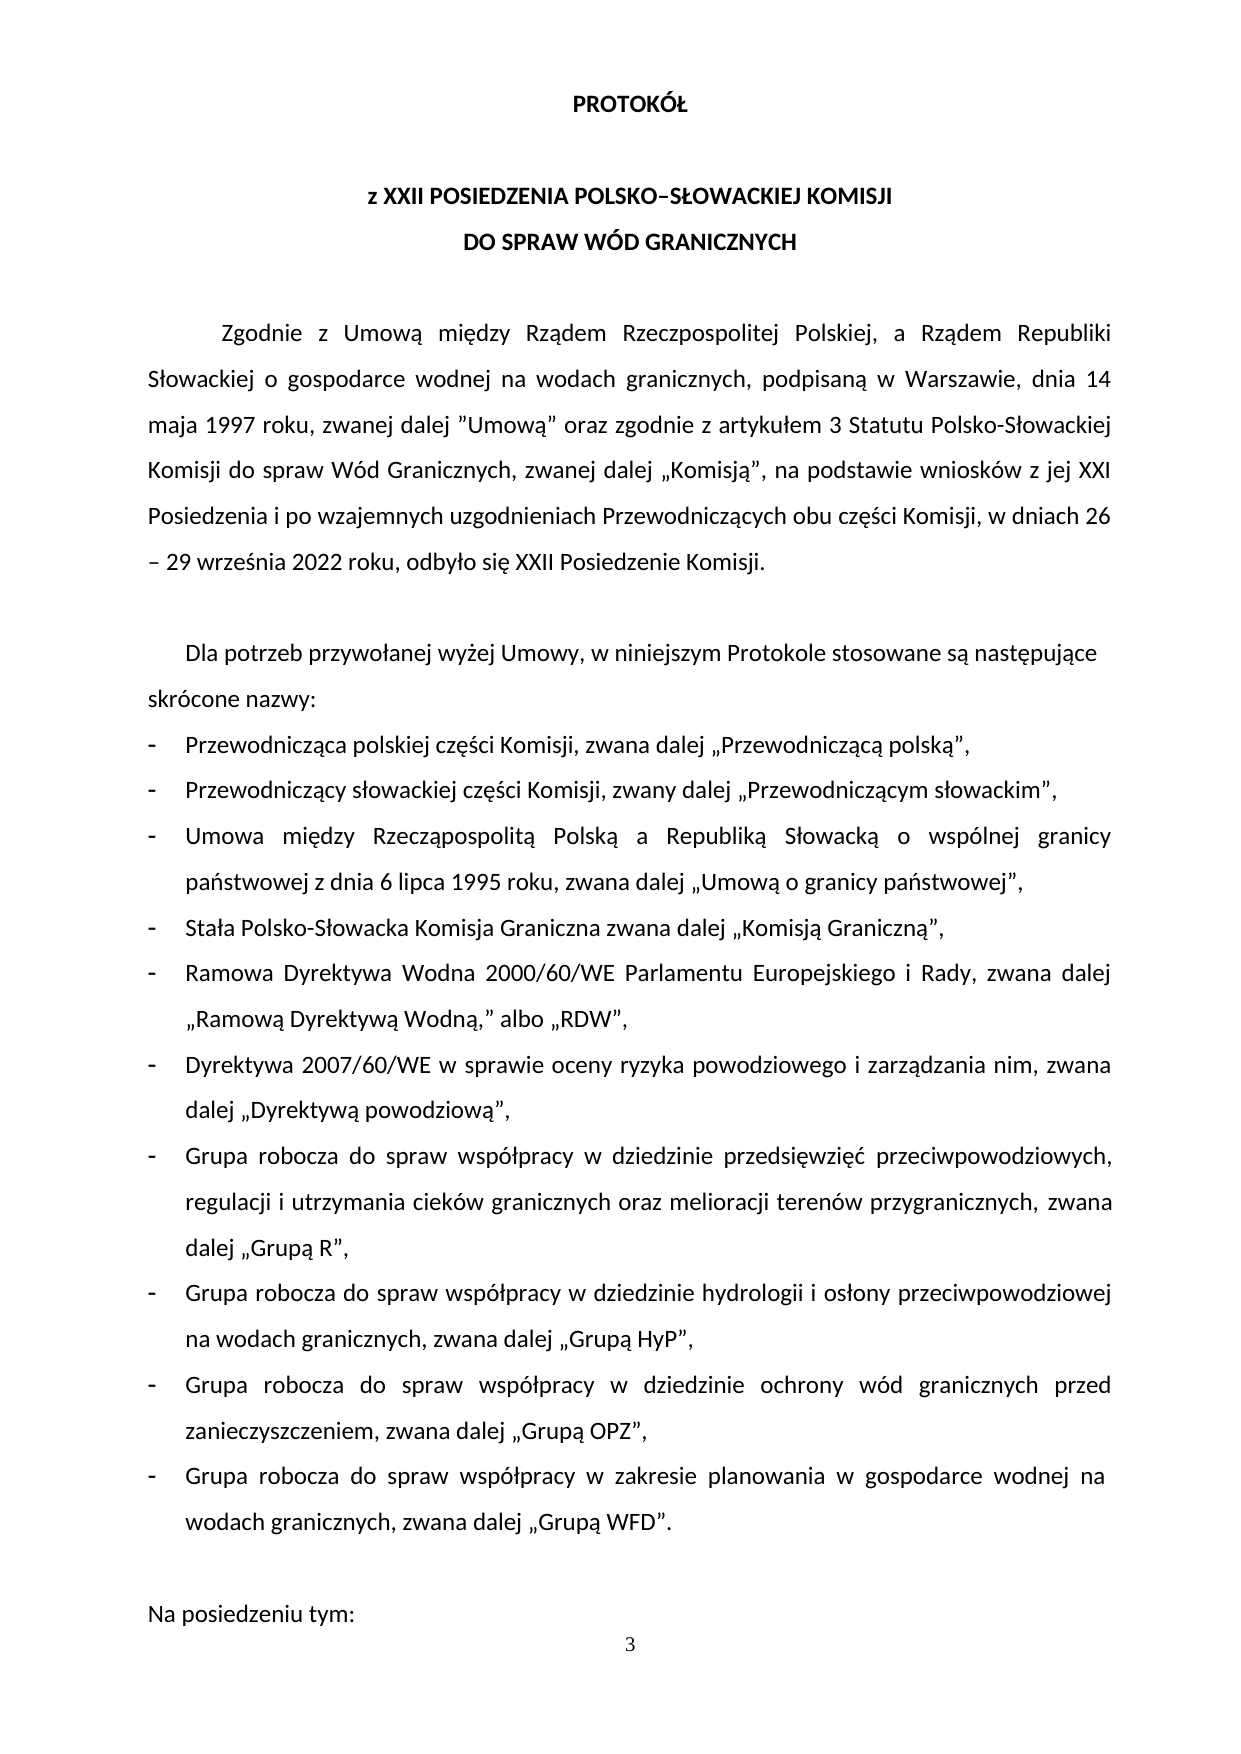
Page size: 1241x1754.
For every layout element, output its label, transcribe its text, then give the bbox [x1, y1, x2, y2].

list Umowa między Rzecząpospolitą Polską a Republiką Słowacką o wspólnej granicy państwowej z dnia 6 lipca 1995 roku, zwana dalej „Umową o granicy państwowej”, [148, 820, 1112, 897]
list Ramowa Dyrektywa Wodna 2000/60/WE Parlamentu Europejskiego i Rady, zwana dalej „Ramową Dyrektywą Wodną,” albo „RDW”, [148, 957, 1112, 1034]
text Na posiedzeniu tym: [148, 1598, 1112, 1628]
text Dla potrzeb przywołanej wyżej Umowy, w niniejszym Protokole stosowane są następujące skrócone nazwy: [148, 637, 1112, 714]
text DO SPRAW WÓD GRANICZNYCH [148, 226, 1112, 256]
list Grupa robocza do spraw współpracy w dziedzinie hydrologii i osłony przeciwpowodziowej na wodach granicznych, zwana dalej „Grupą HyP”, [148, 1278, 1112, 1354]
list Grupa robocza do spraw współpracy w dziedzinie ochrony wód granicznych przed zanieczyszczeniem, zwana dalej „Grupą OPZ”, [148, 1369, 1112, 1445]
list Przewodnicząca polskiej części Komisji, zwana dalej „Przewodniczącą polską”, [148, 729, 1112, 759]
list Grupa robocza do spraw współpracy w zakresie planowania w gospodarce wodnej na wodach granicznych, zwana dalej „Grupą WFD”. [148, 1461, 1112, 1537]
text z XXII POSIEDZENIA POLSKO–SŁOWACKIEJ KOMISJI [148, 180, 1112, 211]
list Stała Polsko-Słowacka Komisja Graniczna zwana dalej „Komisją Graniczną”, [148, 912, 1112, 942]
text PROTOKÓŁ [148, 89, 1112, 119]
list Przewodniczący słowackiej części Komisji, zwany dalej „Przewodniczącym słowackim”, [148, 774, 1107, 805]
list Dyrektywa 2007/60/WE w sprawie oceny ryzyka powodziowego i zarządzania nim, zwana dalej „Dyrektywą powodziową”, [148, 1049, 1112, 1125]
list Grupa robocza do spraw współpracy w dziedzinie przedsięwzięć przeciwpowodziowych, regulacji i utrzymania cieków granicznych oraz melioracji terenów przygranicznych, zwana dalej „Grupą R”, [148, 1140, 1112, 1262]
text Zgodnie z Umową między Rządem Rzeczpospolitej Polskiej, a Rządem Republiki Słowackiej o gospodarce wodnej na wodach granicznych, podpisaną w Warszawie, dnia 14 maja 1997 roku, zwanej dalej ”Umową” oraz zgodnie z artykułem 3 Statutu Polsko-Słowackiej Komisji do spraw Wód Granicznych, zwanej dalej „Komisją”, na podstawie wniosków z jej XXI Posiedzenia i po wzajemnych uzgodnieniach Przewodniczących obu części Komisji, w dniach 26 – 29 września 2022 roku, odbyło się XXII Posiedzenie Komisji. [148, 317, 1112, 576]
